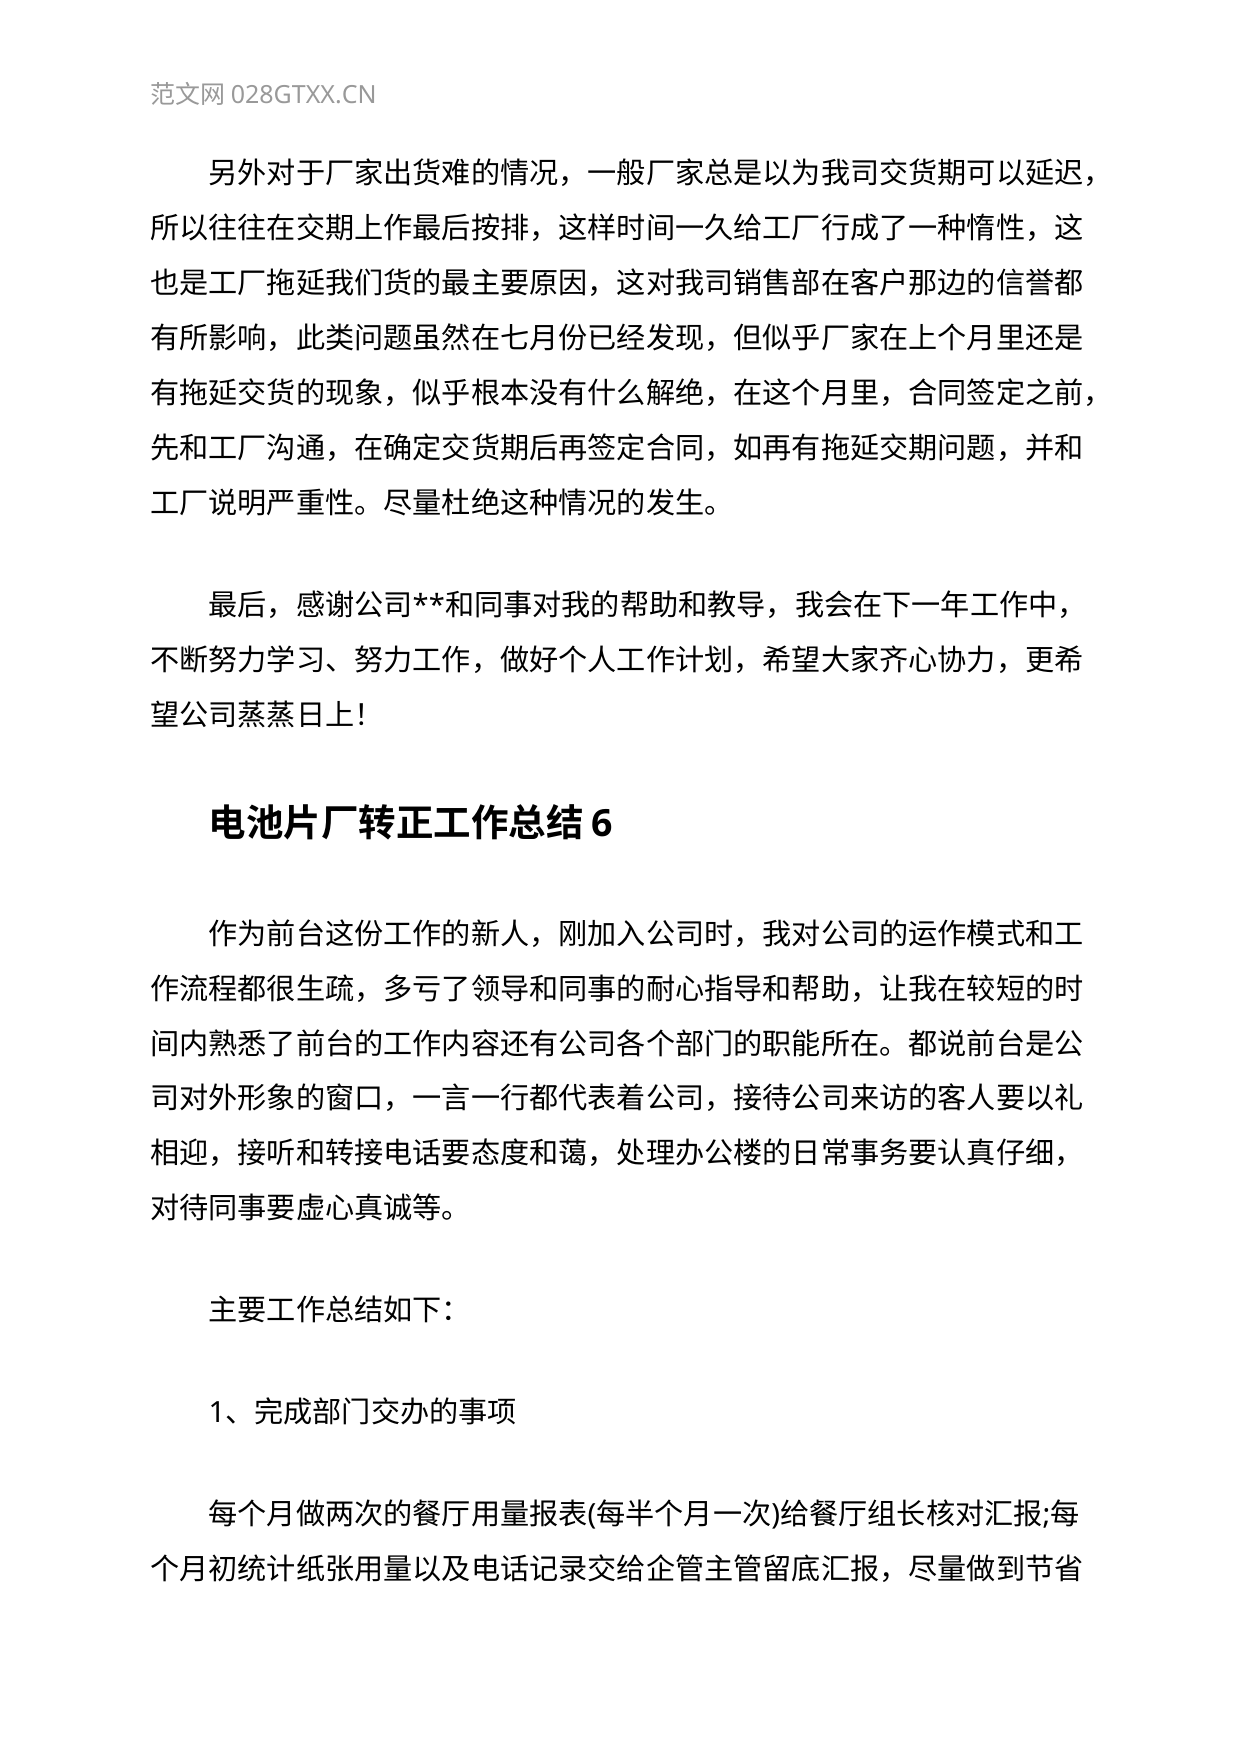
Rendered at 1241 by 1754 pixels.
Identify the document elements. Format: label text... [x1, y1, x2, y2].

text 另外对于厂家出货难的情况，一般厂家总是以为我司交货期可以延迟，所以往往在交期上作最后按排，这样时间一久给工厂行成了一种惰性，这也是工厂拖延我们货的最主要原因，这对我司销售部在客户那边的信誉都有所影响，此类问题虽然在七月份已经发现，但似乎厂家在上个月里还是有拖延交货的现象，似乎根本没有什么解绝，在这个月里，合同签定之前，先和工厂沟通，在确定交货期后再签定合同，如再有拖延交期问题，并和工厂说明严重性。尽量杜绝这种情况的发生。 [150, 150, 1090, 522]
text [150, 1490, 1090, 1588]
text 最后，感谢公司**和同事对我的帮助和教导，我会在下一年工作中，不断努力学习、努力工作，做好个人工作计划，希望大家齐心协力，更希望公司蒸蒸日上！ [150, 581, 1090, 733]
text 电池片厂转正工作总结6 [150, 793, 1090, 847]
text 作为前台这份工作的新人，刚加入公司时，我对公司的运作模式和工作流程都很生疏，多亏了领导和同事的耐心指导和帮助，让我在较短的时间内熟悉了前台的工作内容还有公司各个部门的职能所在。都说前台是公司对外形象的窗口，一言一行都代表着公司，接待公司来访的客人要以礼相迎，接听和转接电话要态度和蔼，处理办公楼的日常事务要认真仔细，对待同事要虚心真诚等。 [150, 910, 1090, 1227]
text 1、完成部门交办的事项 [150, 1388, 1090, 1431]
text 主要工作总结如下： [150, 1287, 1090, 1329]
